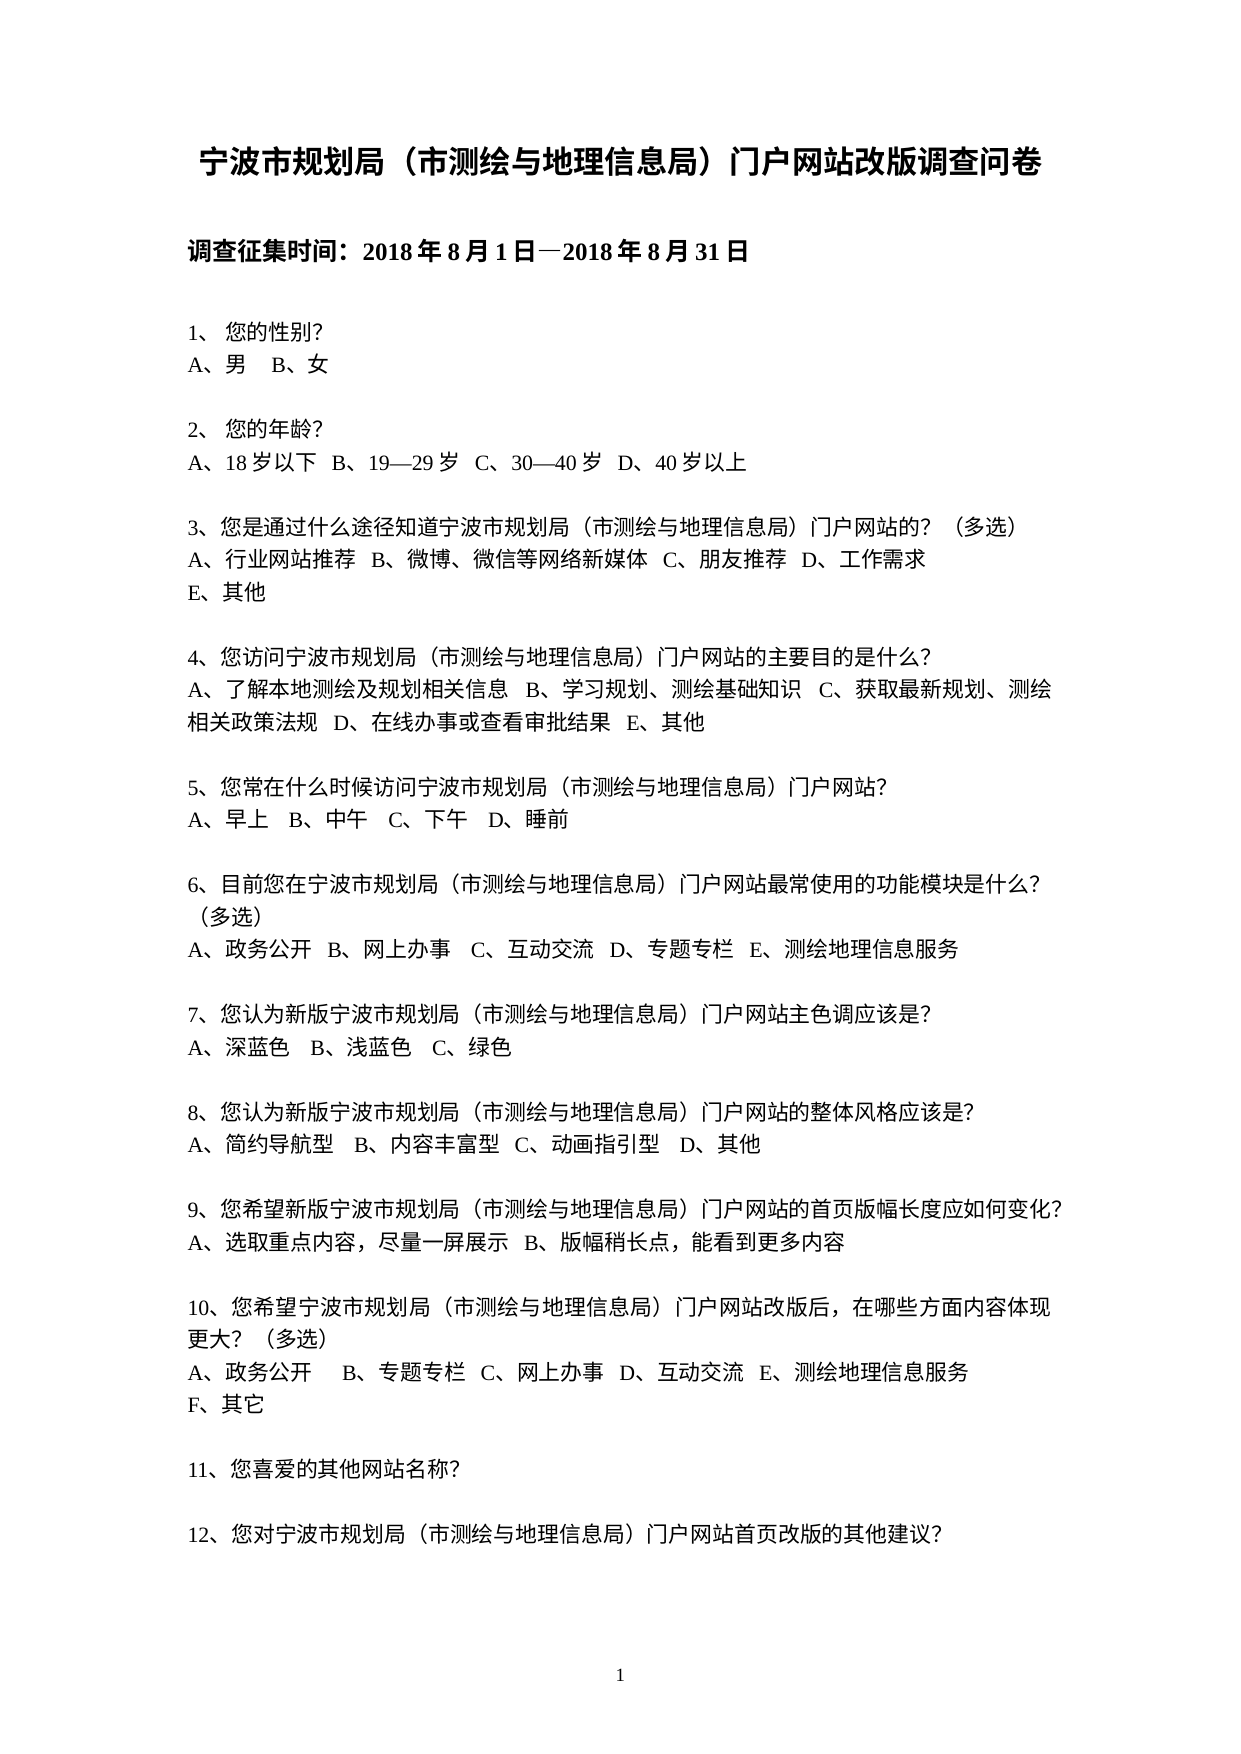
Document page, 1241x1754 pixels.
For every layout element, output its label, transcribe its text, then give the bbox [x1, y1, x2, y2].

text 4、您访问宁波市规划局（市测绘与地理信息局）门户网站的主要目的是什么？ [187, 639, 1053, 672]
text 6、目前您在宁波市规划局（市测绘与地理信息局）门户网站最常使用的功能模块是什么？（多选） [187, 867, 1053, 932]
text 5、您常在什么时候访问宁波市规划局（市测绘与地理信息局）门户网站？ [187, 769, 1053, 802]
text A、选取重点内容，尽量一屏展示 B、版幅稍长点，能看到更多内容 [187, 1224, 1053, 1257]
text 11、您喜爱的其他网站名称？ [187, 1452, 1053, 1484]
text A、早上 B、中午 C、下午 D、睡前 [187, 802, 1053, 834]
text 8、您认为新版宁波市规划局（市测绘与地理信息局）门户网站的整体风格应该是？ [187, 1094, 1053, 1127]
text A、政务公开 B、专题专栏 C、网上办事 D、互动交流 E、测绘地理信息服务 [187, 1354, 1053, 1387]
text A、深蓝色 B、浅蓝色 C、绿色 [187, 1029, 1053, 1062]
list 您对宁波市规划局（市测绘与地理信息局）门户网站首页改版的其他建议？ [187, 1517, 1053, 1549]
text E、其他 [187, 574, 1053, 607]
list 您是通过什么途径知道宁波市规划局（市测绘与地理信息局）门户网站的？（多选） [187, 509, 1053, 542]
text A、行业网站推荐 B、微博、微信等网络新媒体 C、朋友推荐 D、工作需求 [187, 542, 1053, 574]
text F、其它 [187, 1387, 1053, 1419]
list 您的年龄？ [187, 412, 1053, 444]
text A、了解本地测绘及规划相关信息 B、学习规划、测绘基础知识 C、获取最新规划、测绘相关政策法规 D、在线办事或查看审批结果 E、其他 [187, 672, 1053, 737]
text 10、您希望宁波市规划局（市测绘与地理信息局）门户网站改版后，在哪些方面内容体现更大？（多选） [187, 1289, 1053, 1354]
text 宁波市规划局（市测绘与地理信息局）门户网站改版调查问卷 [187, 127, 1053, 192]
list 您的性别？ [187, 314, 1053, 347]
text A、简约导航型 B、内容丰富型 C、动画指引型 D、其他 [187, 1127, 1053, 1159]
text 7、您认为新版宁波市规划局（市测绘与地理信息局）门户网站主色调应该是？ [187, 997, 1053, 1029]
text A、18岁以下 B、19—29岁 C、30—40岁 D、40岁以上 [187, 444, 1053, 477]
text 9、您希望新版宁波市规划局（市测绘与地理信息局）门户网站的首页版幅长度应如何变化？ [187, 1192, 1053, 1224]
text 调查征集时间：2018年8月1日—2018年8月31日 [187, 217, 1053, 282]
text A、政务公开 B、网上办事 C、互动交流 D、专题专栏 E、测绘地理信息服务 [187, 932, 1053, 964]
text A、男 B、女 [187, 347, 1053, 379]
